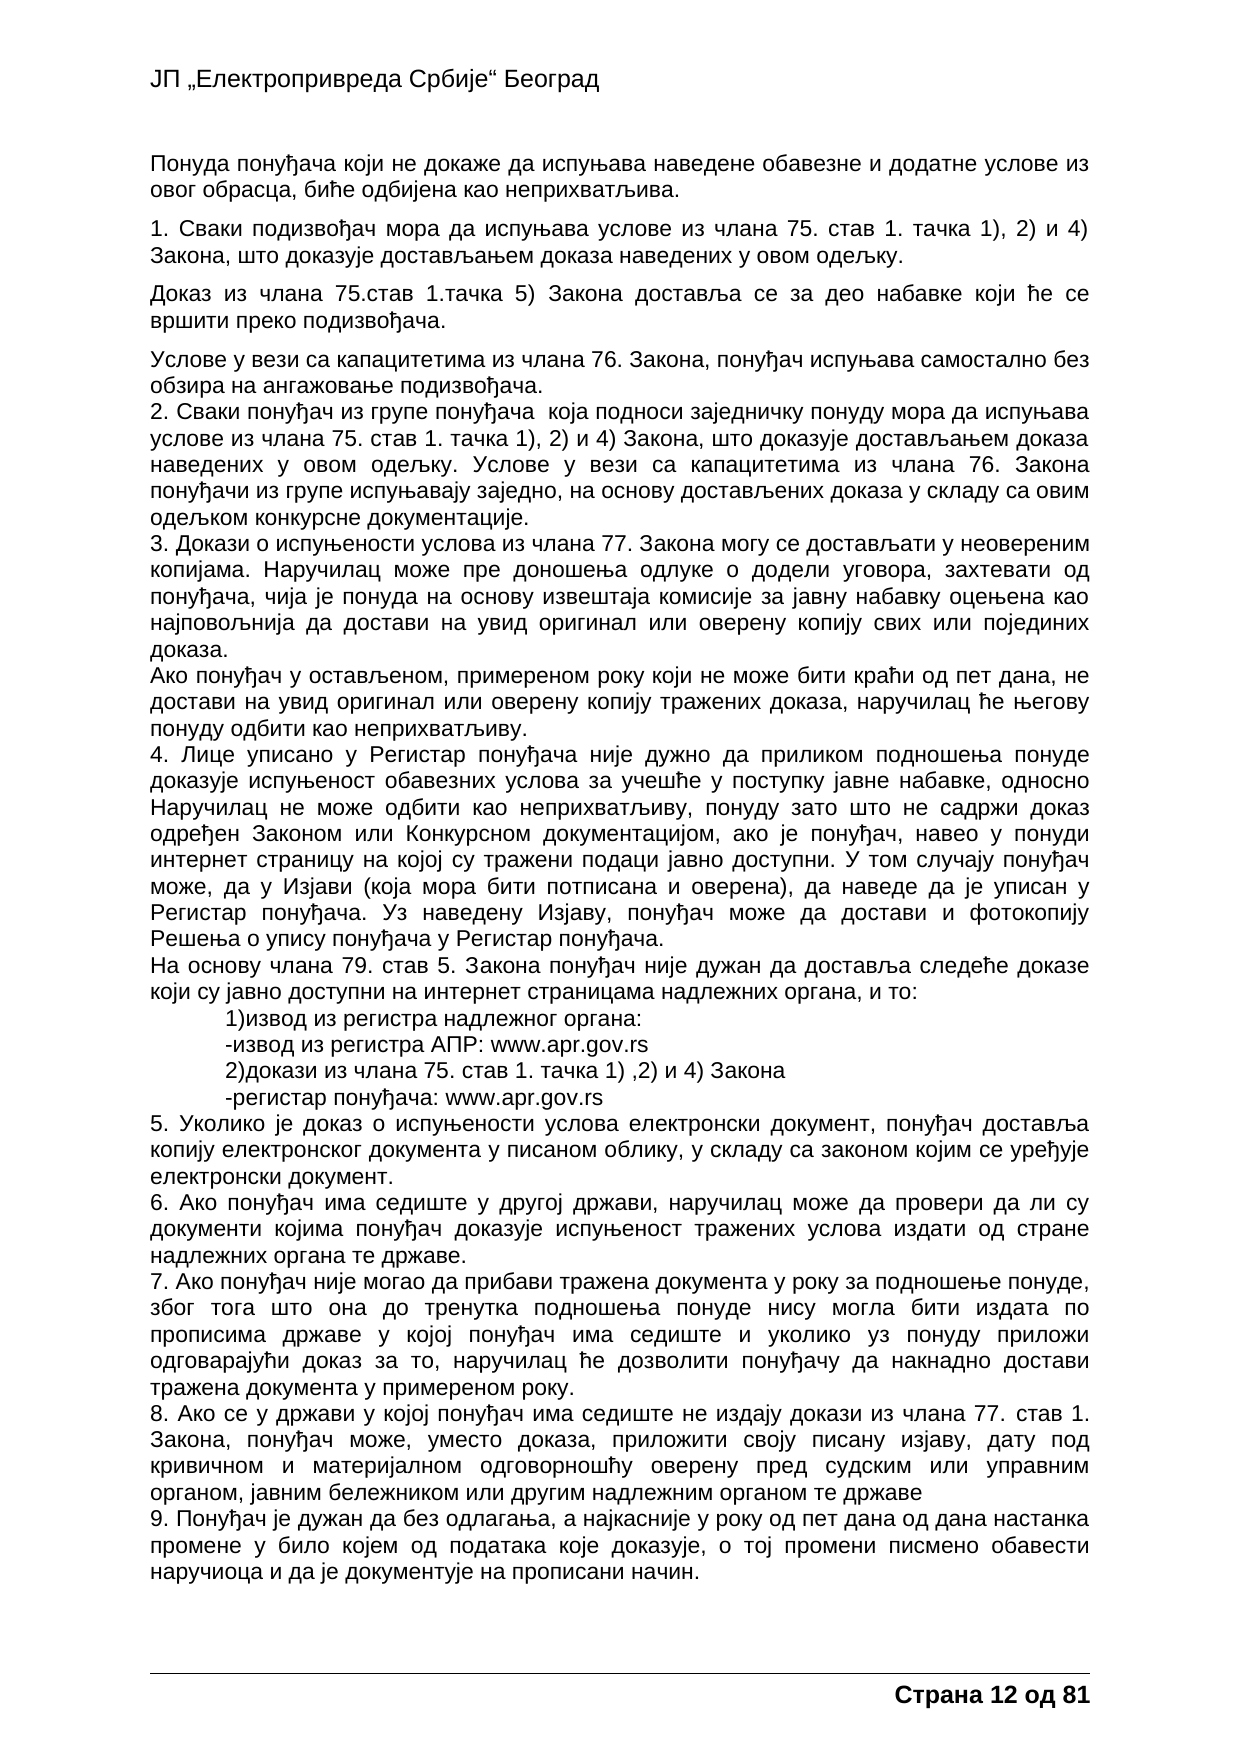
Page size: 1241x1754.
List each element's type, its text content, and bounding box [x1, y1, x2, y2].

text 5. Уколико је доказ о испуњености услова електронски документ, понуђач доставља копију електронског документа у писаном облику, у складу са законом којим се уређује електронски документ. [150, 1110, 1090, 1189]
text -регистар понуђача: www.apr.gov.rs [150, 1083, 1090, 1110]
text 1. Сваки подизвођач мора да испуњава услове из члана 75. став 1. тачка 1), 2) и 4) Закона, што доказује достављањем доказа наведених у овом одељку. [150, 215, 1090, 268]
text 8. Ако се у држави у којој понуђач има седиште не издају докази из члана 77. став 1. Закона, понуђач може, уместо доказа, приложити своју писану изјаву, дату под кривичном и материјалном одговорношћу оверену пред судским или управним органом, јавним бележником или другим надлежним органом те државе [150, 1400, 1090, 1505]
text 7. Ако понуђач није могао да прибави тражена документа у року за подношење понуде, због тога што она до тренутка подношења понуде нису могла бити издата по прописима државе у којој понуђач има седиште и уколико уз понуду приложи одговарајући доказ за то, наручилац ће дозволити понуђачу да накнадно достави тражена документа у примереном року. [150, 1268, 1090, 1400]
text -извод из регистра АПР: www.apr.gov.rs [150, 1031, 1090, 1057]
text 6. Ако понуђач има седиште у другој држави, наручилац може да провери да ли су документи којима понуђач доказује испуњеност тражених услова издати од стране надлежних органа те државе. [150, 1189, 1090, 1268]
text 9. Понуђач је дужан да без одлагања, а најкасније у року од пет дана од дана настанка промене у било којем од података које доказује, о тој промени писмено обавести наручиоца и да је документује на прописани начин. [150, 1505, 1090, 1584]
text Услове у вези са капацитетима из члана 76. Закона, понуђач испуњава самостално без обзира на ангажовање подизвођача. [150, 346, 1090, 398]
text 2)докази из члана 75. став 1. тачка 1) ,2) и 4) Закона [150, 1057, 1090, 1083]
text 4. Лице уписано у Регистар понуђача није дужно да приликом подношења понуде доказује испуњеност обавезних услова за учешће у поступку јавне набавке, односно Наручилац не може одбити као неприхватљиву, понуду зато што не садржи доказ одређен Законом или Конкурсном документацијом, ако је понуђач, навео у понуди интернет страницу на којој су тражени подаци јавно доступни. У том случају понуђач може, да у Изјави (која мора бити потписана и оверена), да наведе да је уписан у Регистар понуђача. Уз наведену Изјаву, понуђач може да достави и фотокопију Решења о упису понуђача у Регистар понуђача. [150, 741, 1090, 952]
text 1)извод из регистра надлежног органа: [150, 1004, 1090, 1031]
text На основу члана 79. став 5. Закона понуђач није дужан да доставља следеће доказе који су јавно доступни на интернет страницама надлежних органа, и то: [150, 952, 1090, 1004]
text Ако понуђач у остављеном, примереном року који не може бити краћи од пет дана, не достави на увид оригинал или оверену копију тражених доказа, наручилац ће његову понуду одбити као неприхватљиву. [150, 662, 1090, 741]
text Доказ из члана 75.став 1.тачка 5) Закона доставља се за део набавке који ће се вршити преко подизвођача. [150, 280, 1090, 333]
text Понуда понуђача који не докаже да испуњава наведене обавезне и додатне услове из овог обрасца, биће одбијена као неприхватљива. [150, 150, 1090, 203]
text 3. Докази о испуњености услова из члана 77. Закона могу се достављати у неовереним копијама. Наручилац може пре доношења одлуке о додели уговора, захтевати од понуђача, чија је понуда на основу извештаја комисије за јавну набавку оцењена као најповољнија да достави на увид оригинал или оверену копију свих или појединих доказа. [150, 530, 1090, 662]
text 2. Сваки понуђач из групе понуђача која подноси заједничку понуду мора да испуњава услове из члана 75. став 1. тачка 1), 2) и 4) Закона, што доказује достављањем доказа наведених у овом одељку. Услове у вези са капацитетима из члана 76. Закона понуђачи из групе испуњавају заједно, на основу достављених доказа у складу са овим одељком конкурсне документације. [150, 398, 1090, 530]
